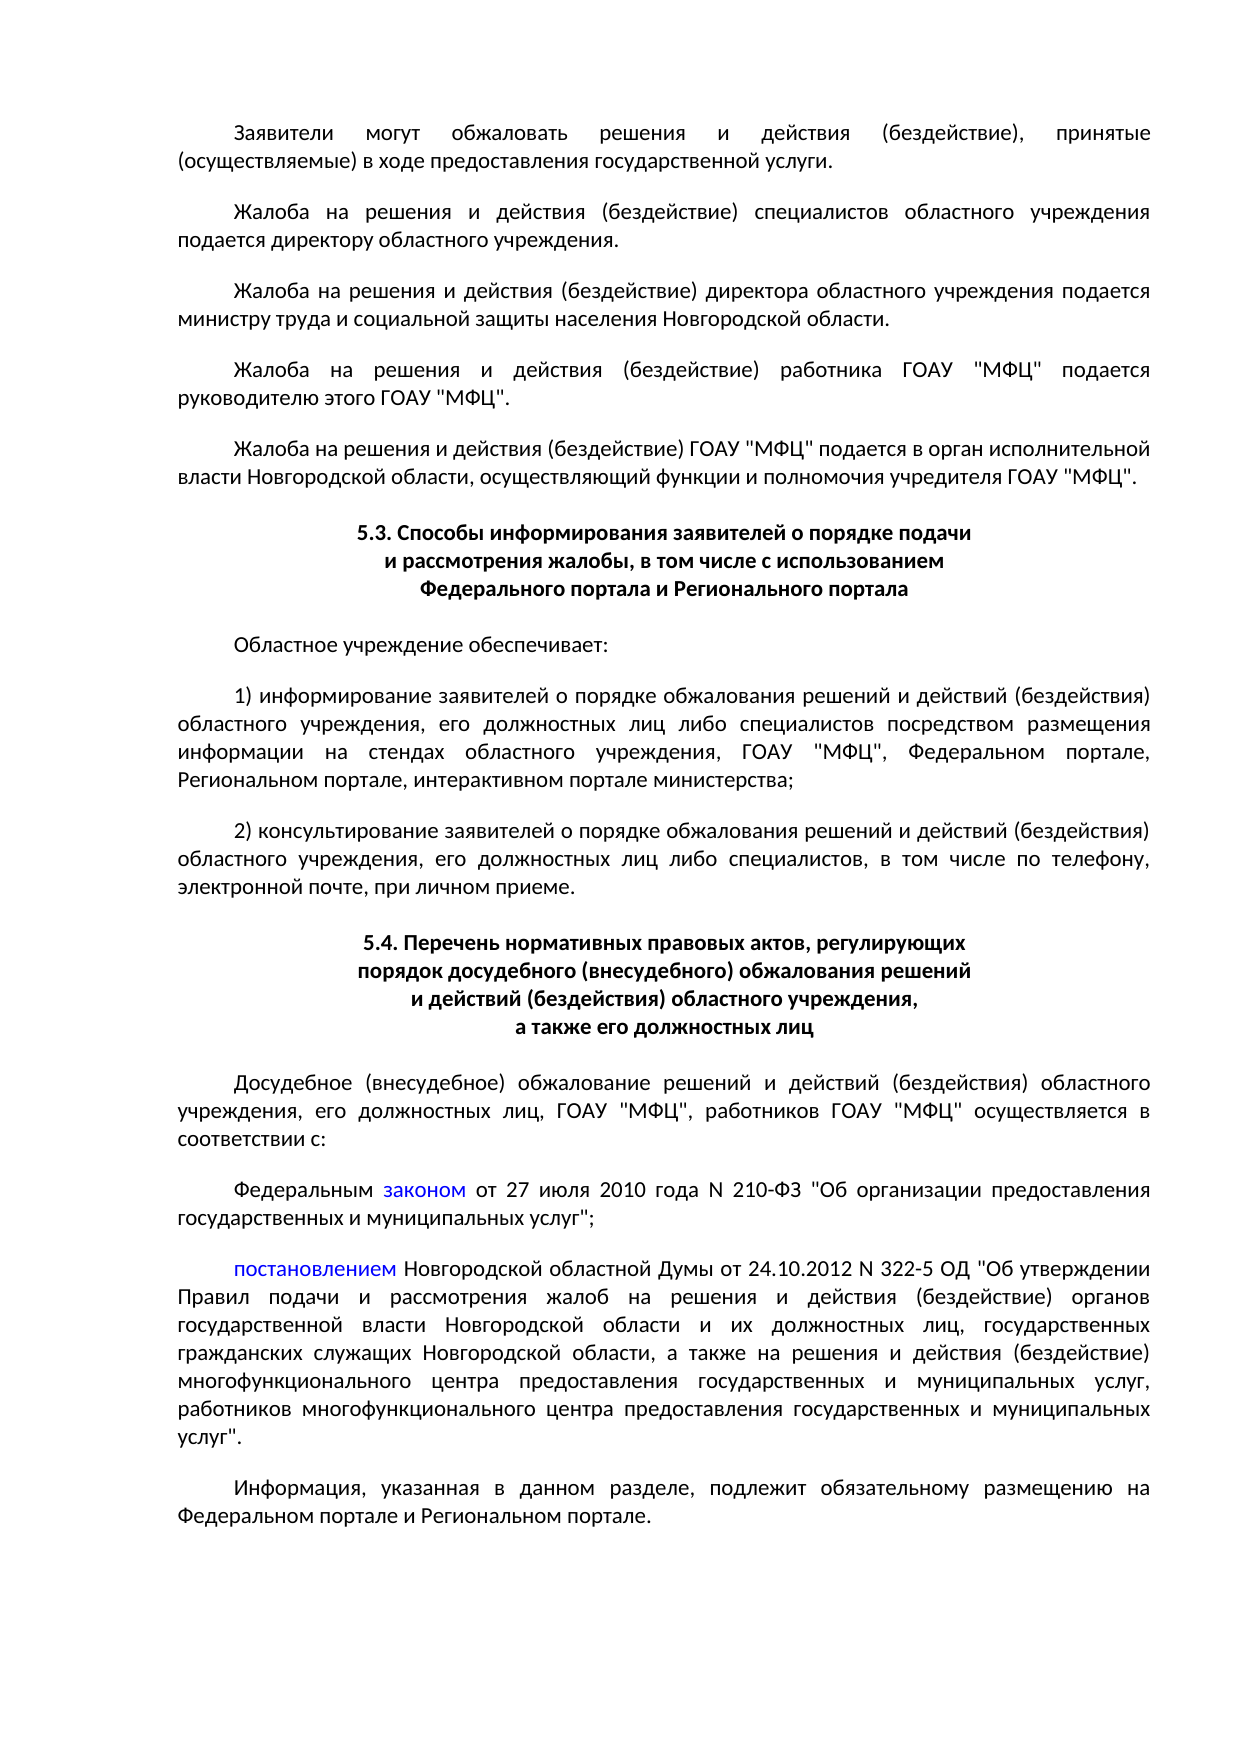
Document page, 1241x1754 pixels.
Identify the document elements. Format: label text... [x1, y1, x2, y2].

title Федерального портала и Регионального портала [177, 574, 1152, 602]
text Жалоба на решения и действия (бездействие) специалистов областного учреждения подается директору областного учреждения. [177, 197, 1152, 253]
title 5.4. Перечень нормативных правовых актов, регулирующих [177, 928, 1152, 956]
text Жалоба на решения и действия (бездействие) директора областного учреждения подается министру труда и социальной защиты населения Новгородской области. [177, 276, 1152, 332]
title и действий (бездействия) областного учреждения, [177, 984, 1152, 1012]
text Жалоба на решения и действия (бездействие) ГОАУ "МФЦ" подается в орган исполнительной власти Новгородской области, осуществляющий функции и полномочия учредителя ГОАУ "МФЦ". [177, 434, 1152, 490]
title а также его должностных лиц [177, 1012, 1152, 1040]
text 2) консультирование заявителей о порядке обжалования решений и действий (бездействия) областного учреждения, его должностных лиц либо специалистов, в том числе по телефону, электронной почте, при личном приеме. [177, 816, 1152, 900]
text постановлением Новгородской областной Думы от 24.10.2012 N 322-5 ОД "Об утверждении Правил подачи и рассмотрения жалоб на решения и действия (бездействие) органов государственной власти Новгородской области и их должностных лиц, государственных гражданских служащих Новгородской области, а также на решения и действия (бездействие) многофункционального центра предоставления государственных и муниципальных услуг, работников многофункционального центра предоставления государственных и муниципальных услуг". [177, 1254, 1152, 1450]
title 5.3. Способы информирования заявителей о порядке подачи [177, 518, 1152, 546]
title порядок досудебного (внесудебного) обжалования решений [177, 956, 1152, 984]
text Областное учреждение обеспечивает: [177, 630, 1152, 658]
title и рассмотрения жалобы, в том числе с использованием [177, 546, 1152, 574]
text Жалоба на решения и действия (бездействие) работника ГОАУ "МФЦ" подается руководителю этого ГОАУ "МФЦ". [177, 355, 1152, 411]
text Федеральным законом от 27 июля 2010 года N 210-ФЗ "Об организации предоставления государственных и муниципальных услуг"; [177, 1175, 1152, 1231]
text Информация, указанная в данном разделе, подлежит обязательному размещению на Федеральном портале и Региональном портале. [177, 1473, 1152, 1529]
text Досудебное (внесудебное) обжалование решений и действий (бездействия) областного учреждения, его должностных лиц, ГОАУ "МФЦ", работников ГОАУ "МФЦ" осуществляется в соответствии с: [177, 1068, 1152, 1152]
text 1) информирование заявителей о порядке обжалования решений и действий (бездействия) областного учреждения, его должностных лиц либо специалистов посредством размещения информации на стендах областного учреждения, ГОАУ "МФЦ", Федеральном портале, Региональном портале, интерактивном портале министерства; [177, 681, 1152, 793]
text Заявители могут обжаловать решения и действия (бездействие), принятые (осуществляемые) в ходе предоставления государственной услуги. [177, 118, 1152, 174]
